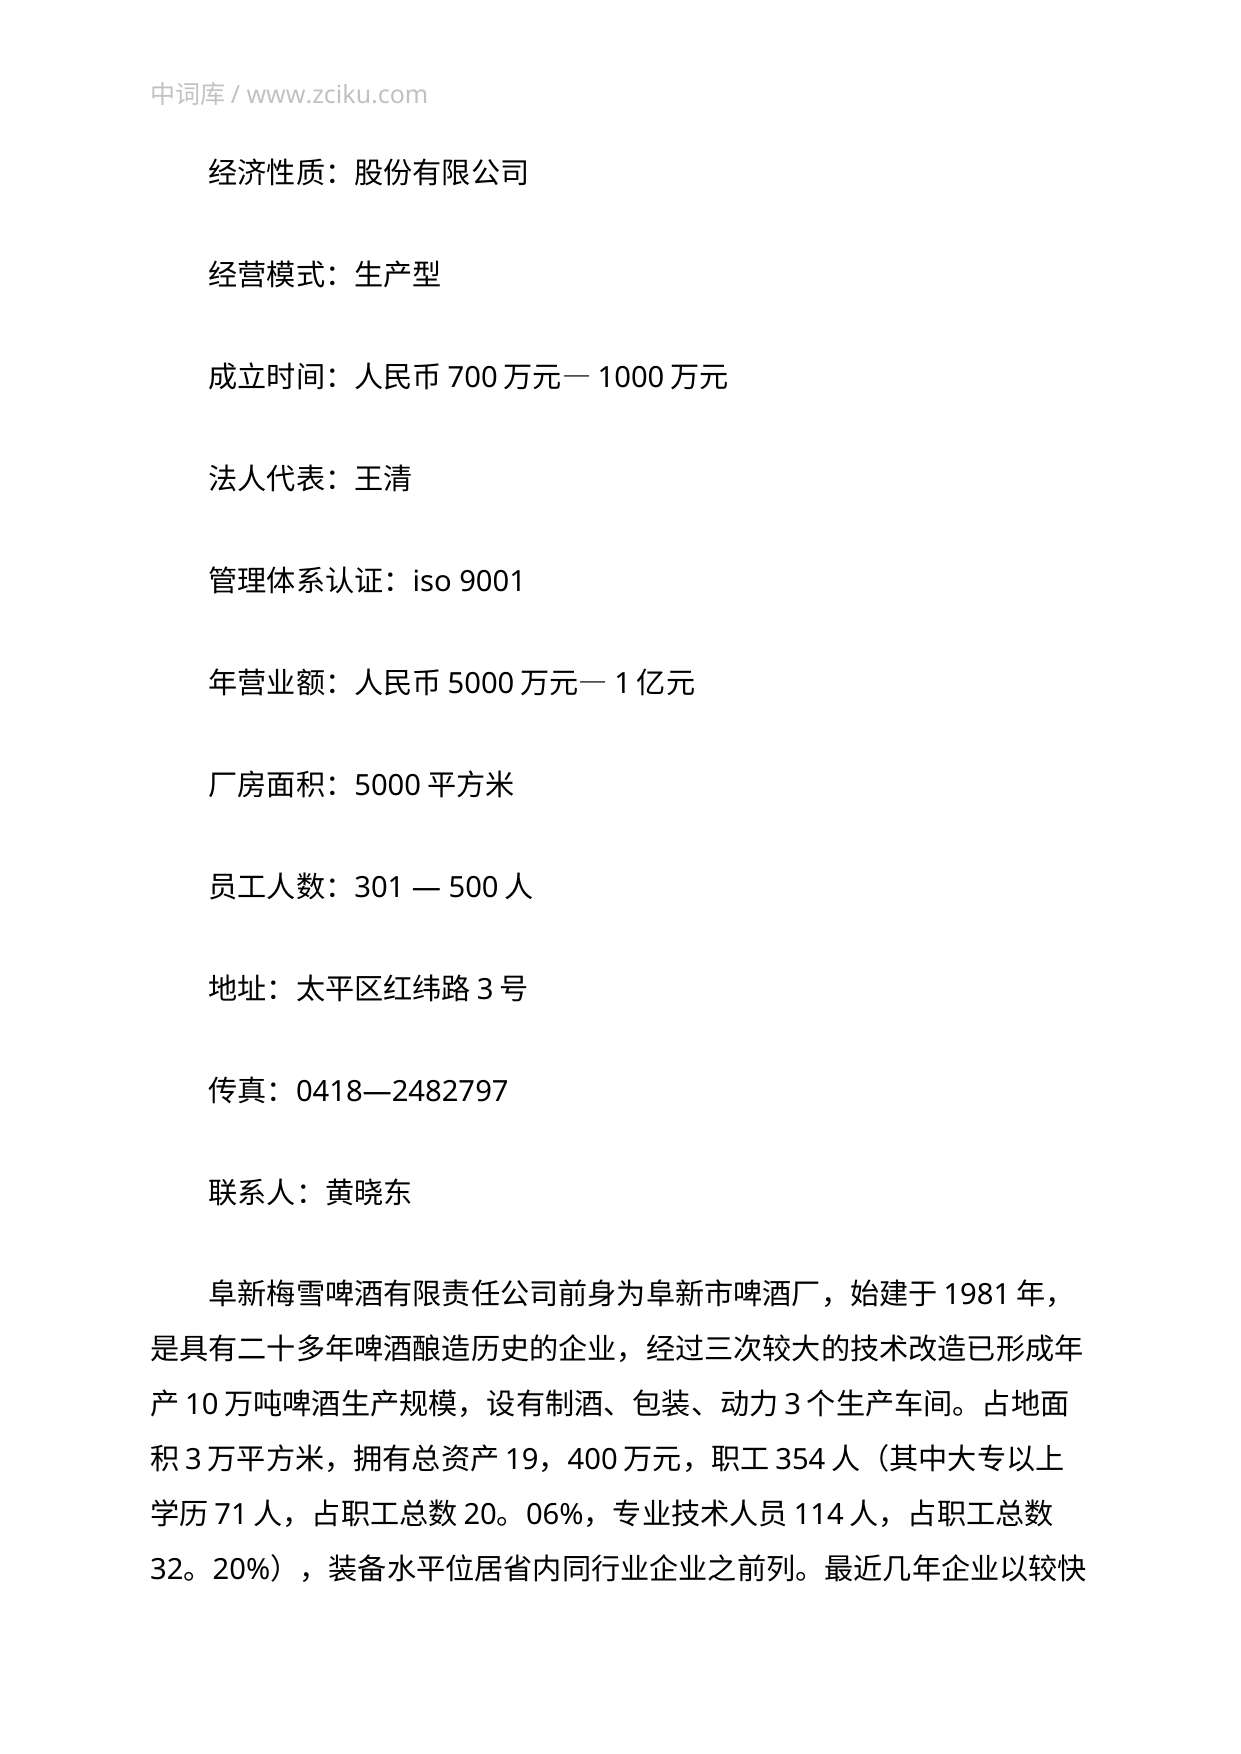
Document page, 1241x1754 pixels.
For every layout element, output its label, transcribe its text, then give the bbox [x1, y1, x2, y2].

text 管理体系认证：iso 9001 [150, 557, 1090, 600]
text 经济性质：股份有限公司 [150, 150, 1090, 192]
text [150, 1271, 1090, 1588]
text 员工人数：301 — 500人 [150, 863, 1090, 906]
text 成立时间：人民币700万元— 1000万元 [150, 353, 1090, 396]
text 经营模式：生产型 [150, 252, 1090, 294]
text 法人代表：王清 [150, 456, 1090, 498]
text 厂房面积：5000平方米 [150, 761, 1090, 804]
text 联系人：黄晓东 [150, 1169, 1090, 1211]
text 地址：太平区红纬路3号 [150, 965, 1090, 1008]
text 传真：0418—2482797 [150, 1067, 1090, 1109]
text 年营业额：人民币5000万元— 1亿元 [150, 659, 1090, 702]
